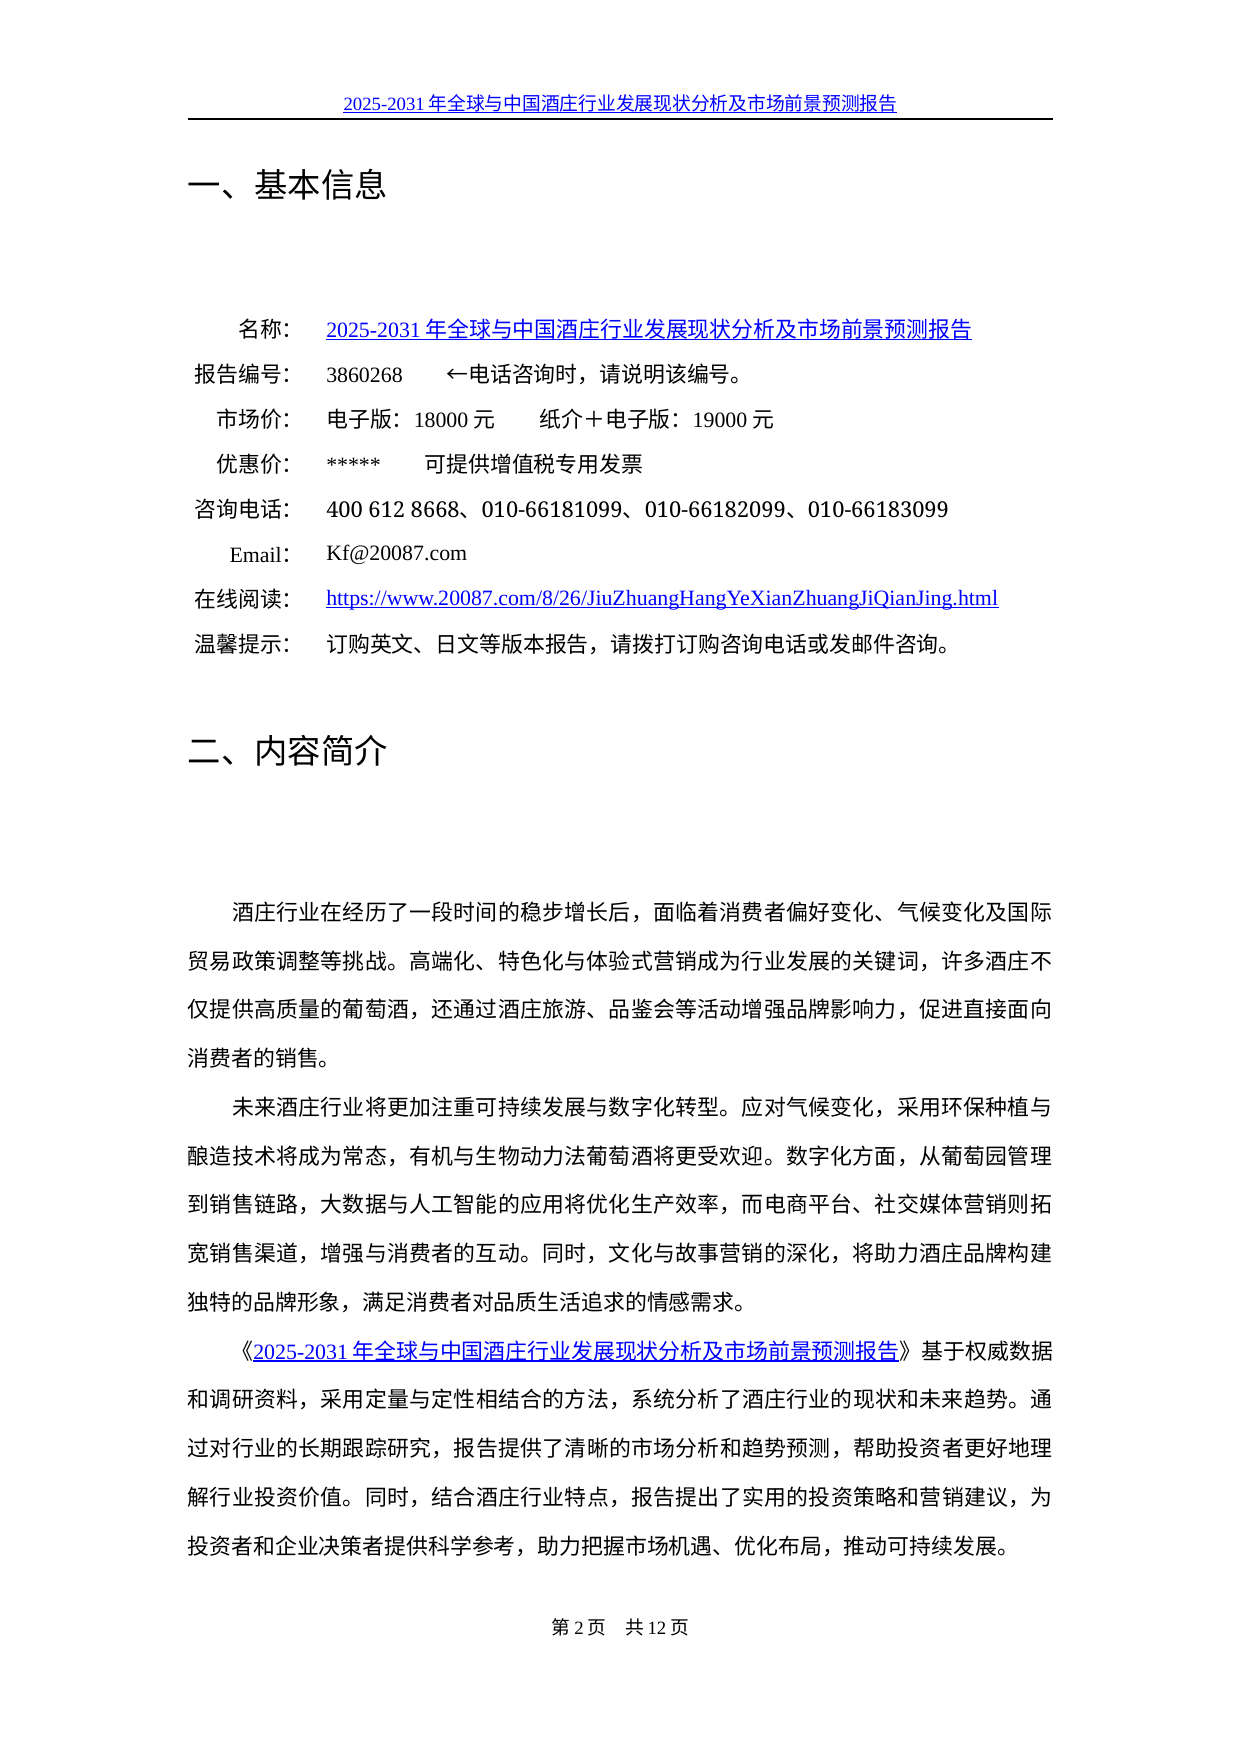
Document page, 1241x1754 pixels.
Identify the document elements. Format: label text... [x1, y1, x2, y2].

table_cell 温馨提示： [167, 627, 315, 672]
table_cell 报告编号： [167, 357, 315, 402]
table_cell 市场价： [167, 402, 315, 447]
table_cell 咨询电话： [167, 492, 315, 537]
table_header 名称： [167, 312, 315, 357]
table_cell Kf@20087.com [315, 537, 1073, 582]
table_cell 在线阅读： [167, 582, 315, 627]
table_cell 电子版：18000 元 纸介＋电子版：19000 元 [315, 402, 1073, 447]
table_cell 订购英文、日文等版本报告，请拨打订购咨询电话或发邮件咨询。 [315, 627, 1073, 672]
table_cell Email： [167, 537, 315, 582]
table_cell ***** 可提供增值税专用发票 [315, 447, 1073, 492]
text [187, 894, 1053, 1561]
title 一、基本信息 [187, 150, 1053, 215]
table_cell 优惠价： [167, 447, 315, 492]
table_cell 400 612 8668、010-66181099、010-66182099、010-66183099 [315, 492, 1073, 537]
table_cell [315, 582, 1073, 627]
table_header 2025-2031年全球与中国酒庄行业发展现状分析及市场前景预测报告 [315, 312, 1073, 357]
title 二、内容简介 [187, 717, 1053, 782]
table_cell 3860268 ←电话咨询时，请说明该编号。 [315, 357, 1073, 402]
